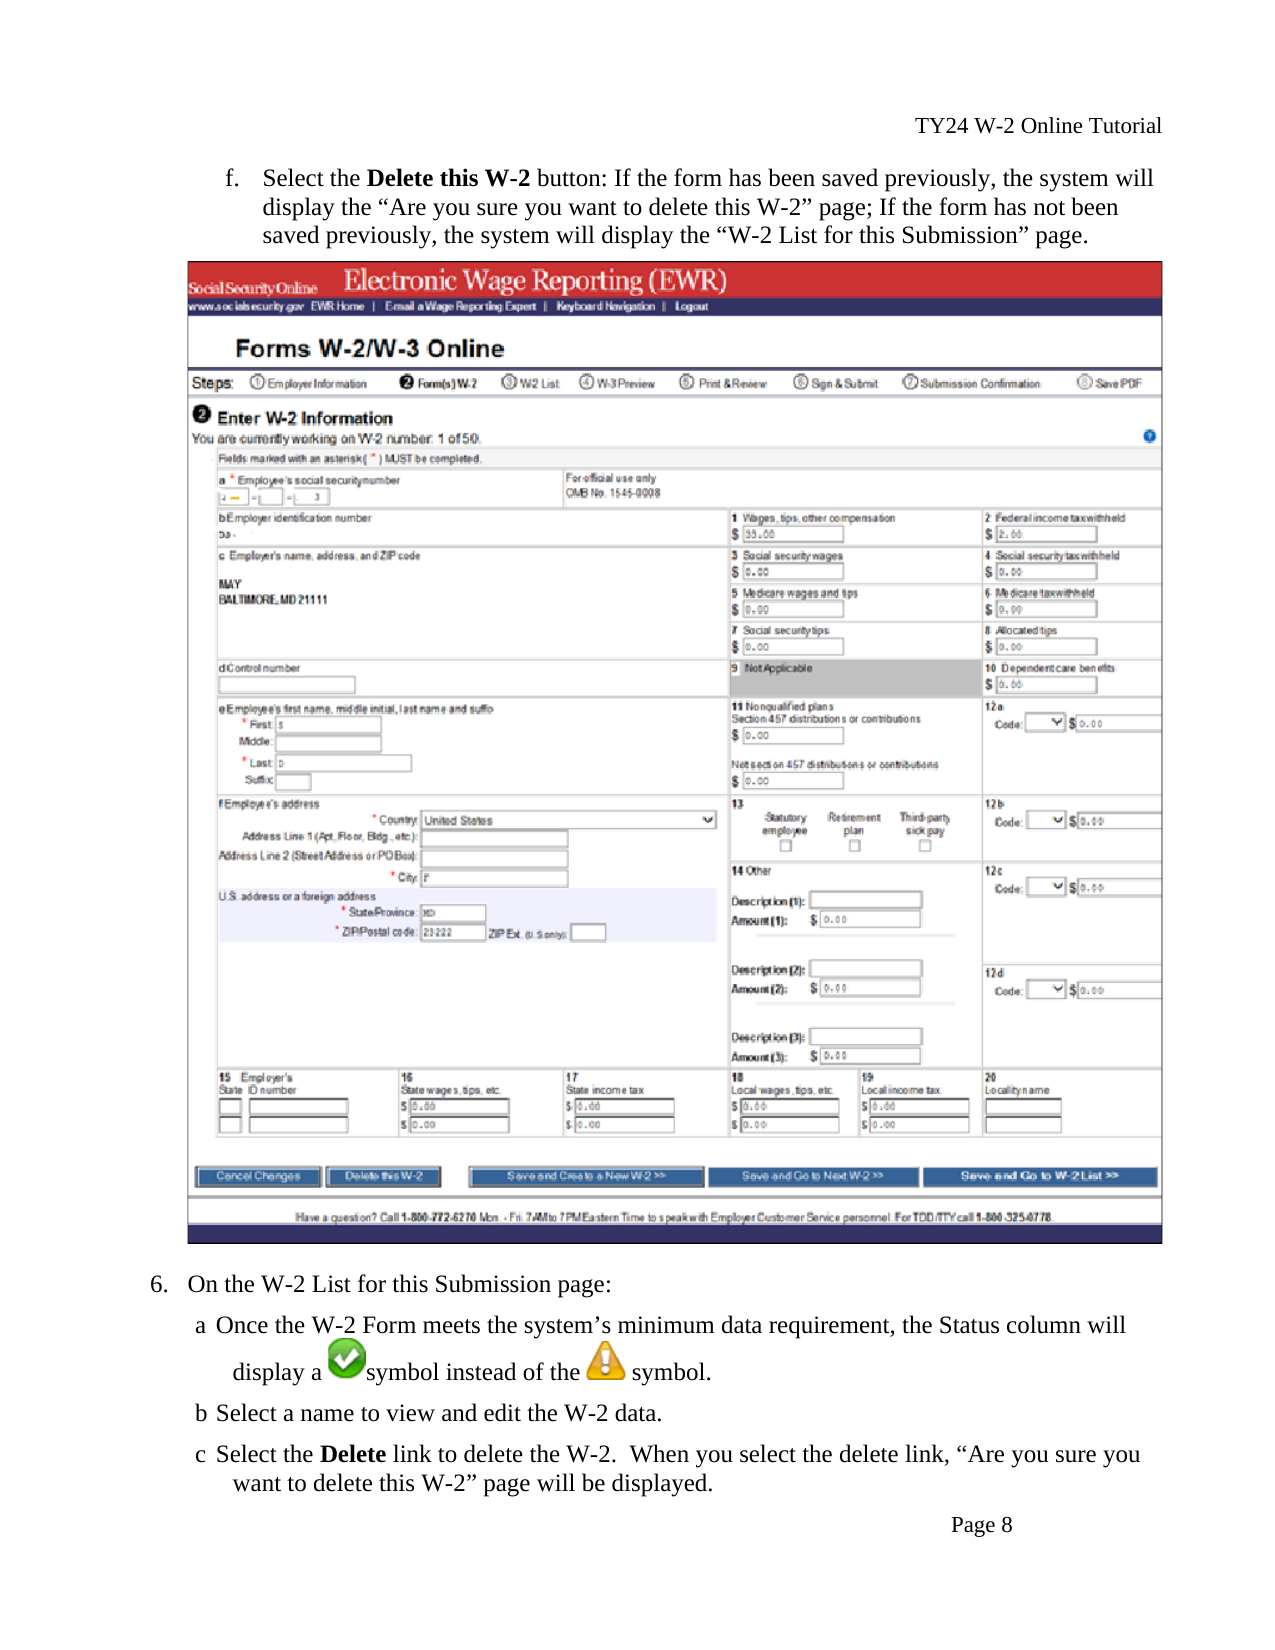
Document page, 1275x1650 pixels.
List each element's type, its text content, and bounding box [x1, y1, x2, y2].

list Select a name to view and edit the W-2 data. [195, 1398, 1162, 1427]
list Select the Delete this W-2 button: If the form has been saved previously, the system will display the “Are you sure you want to delete this W-2” page; If the form has not been saved previously, the system will display the “W-2 List for this Submission” page. [225, 163, 1162, 249]
picture [586, 1341, 626, 1380]
picture [187, 261, 1163, 1244]
picture [328, 1338, 366, 1380]
list Select the Delete link to delete the W-2. When you select the delete link, “Are you sure you want to delete this W-2” page will be displayed. [195, 1439, 1162, 1497]
list On the W-2 List for this Submission page: [150, 1269, 1162, 1297]
list Once the W-2 Form meets the system’s minimum data requirement, the Status column will display a symbol instead of the symbol. [195, 1310, 1162, 1385]
